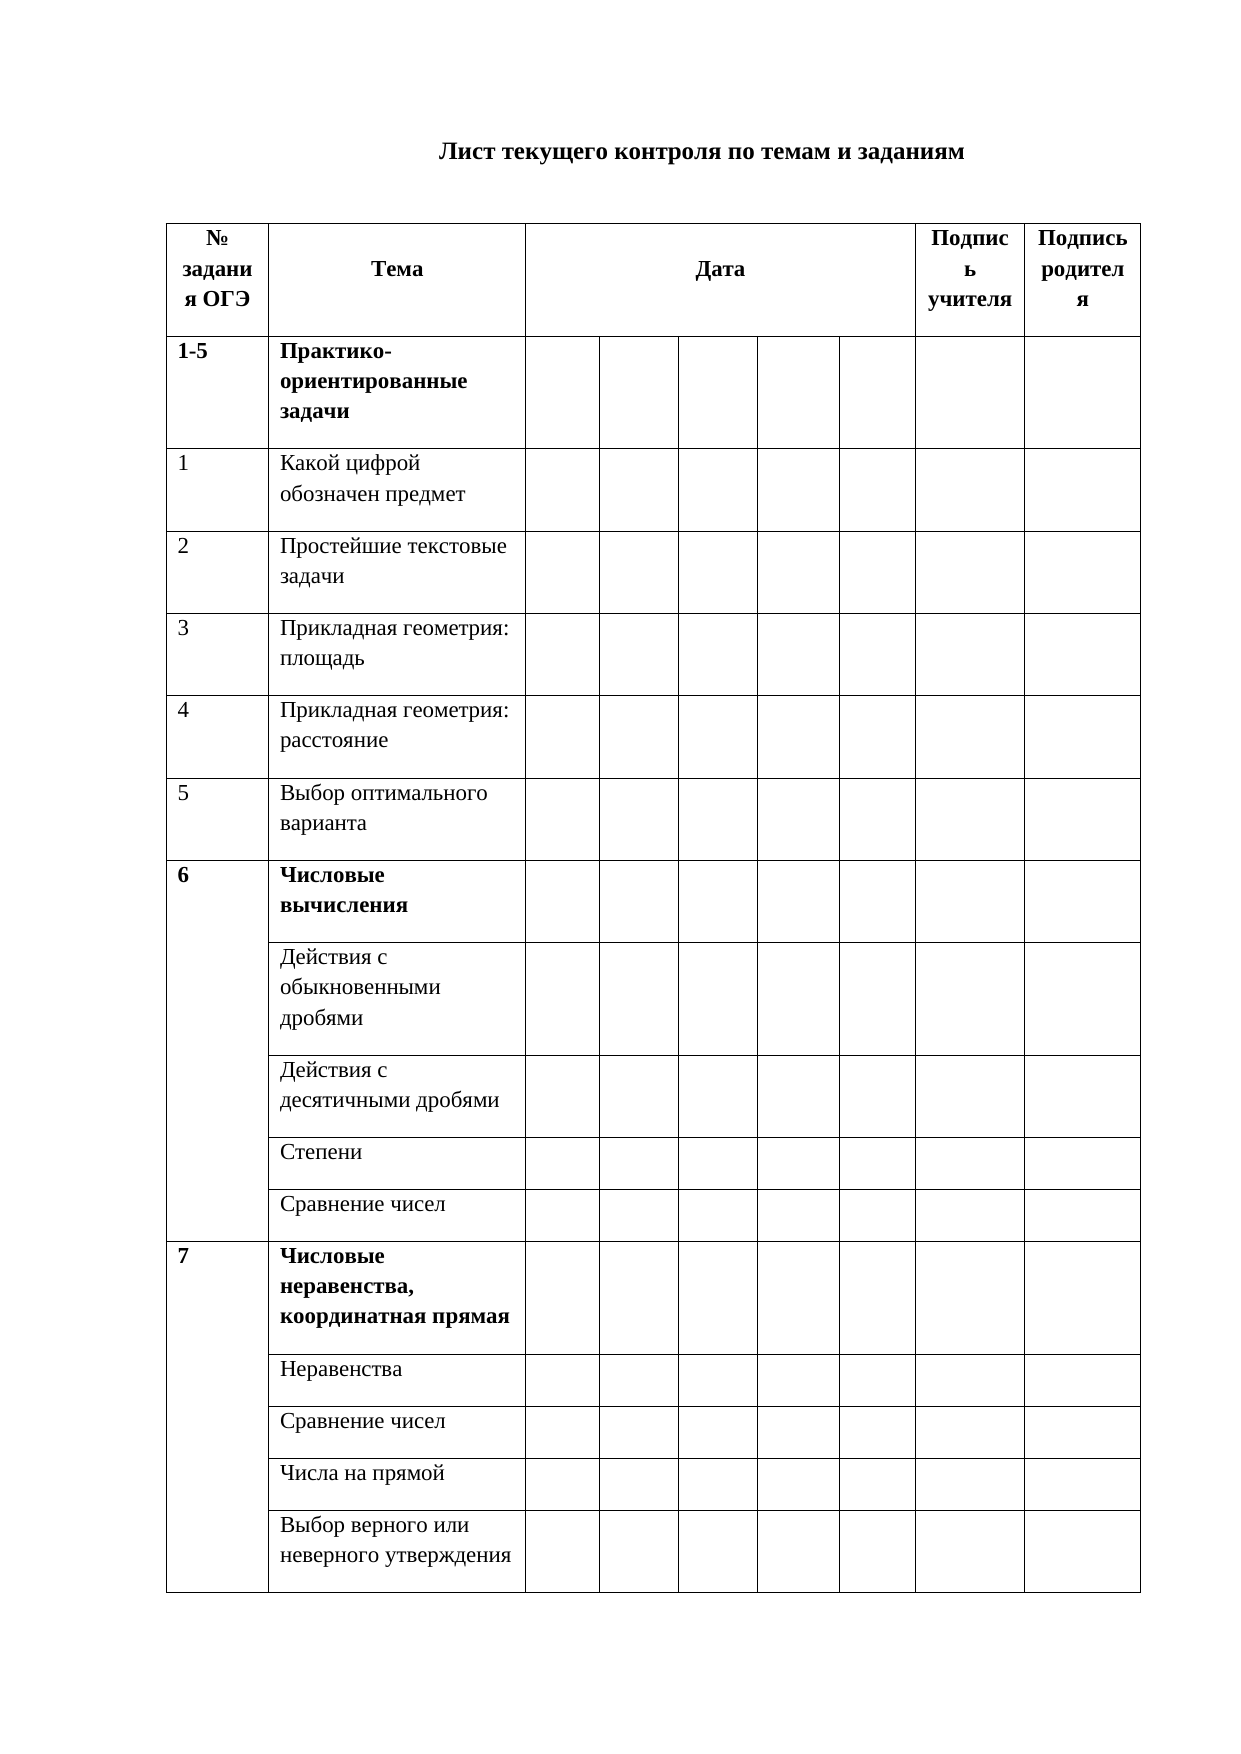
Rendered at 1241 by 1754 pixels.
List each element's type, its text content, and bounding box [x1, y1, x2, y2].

table_cell [840, 1242, 915, 1353]
table_cell [600, 943, 678, 1054]
table_cell 3 [167, 614, 268, 695]
table_cell 1-5 [167, 337, 268, 448]
table_cell [600, 1355, 678, 1406]
table_cell [840, 614, 915, 695]
table_cell [600, 1242, 678, 1353]
table_cell [916, 779, 1024, 860]
table_cell [526, 449, 599, 531]
table_cell 1 [167, 449, 268, 531]
table_cell [1025, 337, 1140, 448]
table_cell [840, 943, 915, 1054]
table_cell [679, 614, 757, 695]
table_cell [679, 943, 757, 1054]
table_cell [679, 1355, 757, 1406]
table_cell [1025, 1407, 1140, 1458]
table_cell [758, 1511, 839, 1592]
table_cell [840, 779, 915, 860]
table_cell [758, 1242, 839, 1353]
table_cell [679, 696, 757, 777]
table_cell [916, 1138, 1024, 1189]
table_cell [1025, 696, 1140, 777]
table_cell [600, 1407, 678, 1458]
table_cell [840, 1511, 915, 1592]
table_cell [526, 337, 599, 448]
table_cell [840, 337, 915, 448]
table_cell [600, 696, 678, 777]
table_cell Неравенства [269, 1355, 525, 1406]
table_cell 2 [167, 532, 268, 613]
table_cell [526, 532, 599, 613]
table_cell Числовые вычисления [269, 861, 525, 942]
table_cell [600, 532, 678, 613]
table_cell [840, 1056, 915, 1137]
table_cell [758, 1138, 839, 1189]
table_cell [758, 337, 839, 448]
table_cell [758, 449, 839, 531]
table_cell [600, 779, 678, 860]
table_cell [916, 943, 1024, 1054]
table_cell [916, 614, 1024, 695]
table_cell [840, 696, 915, 777]
table_cell [679, 1138, 757, 1189]
table_cell Сравнение чисел [269, 1407, 525, 1458]
table_cell 7 [167, 1242, 268, 1592]
table_cell 4 [167, 696, 268, 777]
table_cell [526, 1056, 599, 1137]
table_cell [758, 1459, 839, 1510]
table_cell [600, 337, 678, 448]
table_cell [600, 614, 678, 695]
table_cell [758, 1190, 839, 1241]
table_cell [1025, 614, 1140, 695]
table_cell [600, 1511, 678, 1592]
table_cell [758, 779, 839, 860]
table_cell [840, 861, 915, 942]
table_cell [758, 943, 839, 1054]
table_cell [916, 337, 1024, 448]
table_cell [758, 532, 839, 613]
table_cell [916, 1190, 1024, 1241]
table_cell [758, 1407, 839, 1458]
table_cell Прикладная геометрия: площадь [269, 614, 525, 695]
table_header № задания ОГЭ [167, 224, 268, 336]
table_cell [916, 449, 1024, 531]
table_cell Степени [269, 1138, 525, 1189]
table_cell [526, 1511, 599, 1592]
table_cell [1025, 1242, 1140, 1353]
table_cell [679, 337, 757, 448]
table_cell [600, 1190, 678, 1241]
table_cell [600, 1056, 678, 1137]
table_cell [526, 1407, 599, 1458]
table_cell [916, 1242, 1024, 1353]
table_cell [916, 861, 1024, 942]
table_cell Числа на прямой [269, 1459, 525, 1510]
table_cell [526, 943, 599, 1054]
table_cell [758, 861, 839, 942]
table_cell Действия с десятичными дробями [269, 1056, 525, 1137]
table_cell [526, 1242, 599, 1353]
table_cell [679, 861, 757, 942]
table_cell [916, 1056, 1024, 1137]
table_cell [679, 1190, 757, 1241]
table_cell Действия с обыкновенными дробями [269, 943, 525, 1054]
table_cell [840, 449, 915, 531]
table_cell [840, 1407, 915, 1458]
table_cell [1025, 532, 1140, 613]
table_cell [1025, 1138, 1140, 1189]
table_cell [758, 1056, 839, 1137]
table_header Дата [526, 224, 915, 336]
table_cell [1025, 1459, 1140, 1510]
table_cell [840, 1355, 915, 1406]
table_cell 6 [167, 861, 268, 1241]
table_cell Простейшие текстовые задачи [269, 532, 525, 613]
table_cell [1025, 1355, 1140, 1406]
table_cell [679, 449, 757, 531]
table_header Тема [269, 224, 525, 336]
table_cell [526, 1355, 599, 1406]
table_cell Практико-ориентированные задачи [269, 337, 525, 448]
table_cell [758, 614, 839, 695]
table_cell [916, 1459, 1024, 1510]
table_cell [679, 779, 757, 860]
table_cell [916, 532, 1024, 613]
table_cell [526, 861, 599, 942]
table_cell [1025, 1511, 1140, 1592]
table_cell [840, 532, 915, 613]
table_cell [840, 1459, 915, 1510]
table_cell [600, 1138, 678, 1189]
table_cell Выбор верного или неверного утверждения [269, 1511, 525, 1592]
table_cell Какой цифрой обозначен предмет [269, 449, 525, 531]
table_cell [526, 1138, 599, 1189]
table_header Подпись родителя [1025, 224, 1140, 336]
table_cell [1025, 1190, 1140, 1241]
table_cell [526, 779, 599, 860]
table_cell [1025, 1056, 1140, 1137]
table_cell Числовые неравенства, координатная прямая [269, 1242, 525, 1353]
table_cell [526, 1459, 599, 1510]
table_cell [916, 696, 1024, 777]
table_header Подпись учителя [916, 224, 1024, 336]
table_cell [840, 1190, 915, 1241]
table_cell [600, 1459, 678, 1510]
text Лист текущего контроля по темам и заданиям [252, 136, 1152, 165]
table_cell Выбор оптимального варианта [269, 779, 525, 860]
table_cell [1025, 861, 1140, 942]
table_cell [600, 449, 678, 531]
table_cell [526, 696, 599, 777]
table_cell [840, 1138, 915, 1189]
table_cell [1025, 943, 1140, 1054]
table_cell [758, 696, 839, 777]
table_cell [526, 1190, 599, 1241]
table_cell [1025, 779, 1140, 860]
table_cell [758, 1355, 839, 1406]
table_cell [916, 1407, 1024, 1458]
table_cell [679, 1511, 757, 1592]
table_cell [600, 861, 678, 942]
table_cell Прикладная геометрия: расстояние [269, 696, 525, 777]
table_cell [679, 1407, 757, 1458]
table_cell [526, 614, 599, 695]
table_cell [679, 1242, 757, 1353]
table_cell [679, 1056, 757, 1137]
table_cell 5 [167, 779, 268, 860]
table_cell [916, 1355, 1024, 1406]
table_cell [916, 1511, 1024, 1592]
table_cell [1025, 449, 1140, 531]
table_cell [679, 532, 757, 613]
table_cell Сравнение чисел [269, 1190, 525, 1241]
table_cell [679, 1459, 757, 1510]
